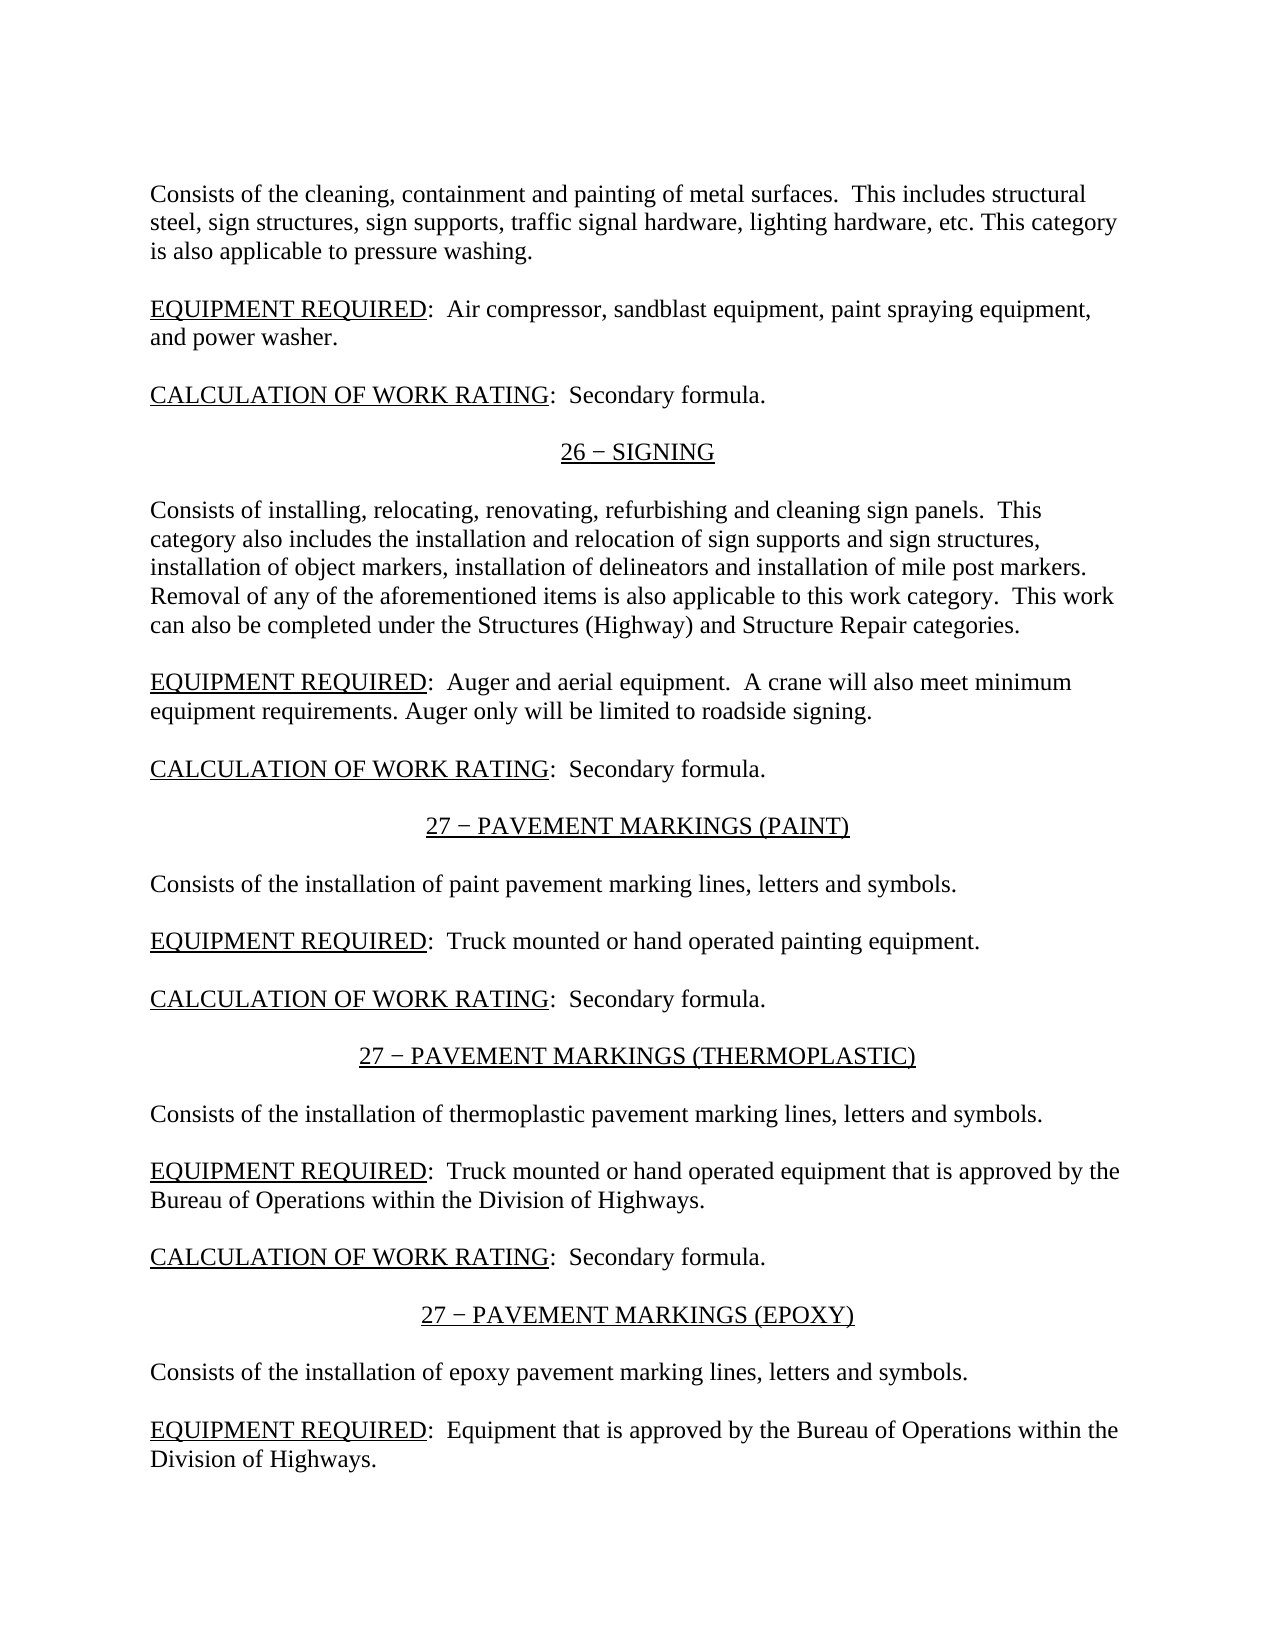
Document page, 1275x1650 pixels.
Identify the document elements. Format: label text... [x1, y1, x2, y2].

text CALCULATION OF WORK RATING: Secondary formula. [150, 754, 1125, 782]
text Consists of installing, relocating, renovating, refurbishing and cleaning sign panels. This category also includes the installation and relocation of sign supports and sign structures, installation of object markers, installation of delineators and installation of mile post markers. Removal of any of the aforementioned items is also applicable to this work category. This work can also be completed under the Structures (Highway) and Structure Repair categories. [150, 495, 1125, 639]
text 27 − PAVEMENT MARKINGS (EPOXY) [150, 1300, 1125, 1329]
text Consists of the installation of paint pavement marking lines, letters and symbols. [150, 869, 1125, 897]
text Consists of the installation of epoxy pavement marking lines, letters and symbols. [150, 1357, 1125, 1386]
text CALCULATION OF WORK RATING: Secondary formula. [150, 984, 1125, 1012]
text EQUIPMENT REQUIRED: Auger and aerial equipment. A crane will also meet minimum equipment requirements. Auger only will be limited to roadside signing. [150, 667, 1125, 725]
text Consists of the cleaning, containment and painting of metal surfaces. This includes structural steel, sign structures, sign supports, traffic signal hardware, lighting hardware, etc. This category is also applicable to pressure washing. [150, 179, 1125, 265]
text EQUIPMENT REQUIRED: Air compressor, sandblast equipment, paint spraying equipment, and power washer. [150, 294, 1125, 351]
text Consists of the installation of thermoplastic pavement marking lines, letters and symbols. [150, 1099, 1125, 1127]
text CALCULATION OF WORK RATING: Secondary formula. [150, 380, 1125, 409]
text 27 − PAVEMENT MARKINGS (THERMOPLASTIC) [150, 1041, 1125, 1070]
text EQUIPMENT REQUIRED: Equipment that is approved by the Bureau of Operations within the Division of Highways. [150, 1415, 1125, 1472]
text 27 − PAVEMENT MARKINGS (PAINT) [150, 811, 1125, 840]
text EQUIPMENT REQUIRED: Truck mounted or hand operated painting equipment. [150, 926, 1125, 955]
text CALCULATION OF WORK RATING: Secondary formula. [150, 1242, 1125, 1271]
text EQUIPMENT REQUIRED: Truck mounted or hand operated equipment that is approved by the Bureau of Operations within the Division of Highways. [150, 1156, 1125, 1214]
text 26 − SIGNING [150, 437, 1125, 466]
